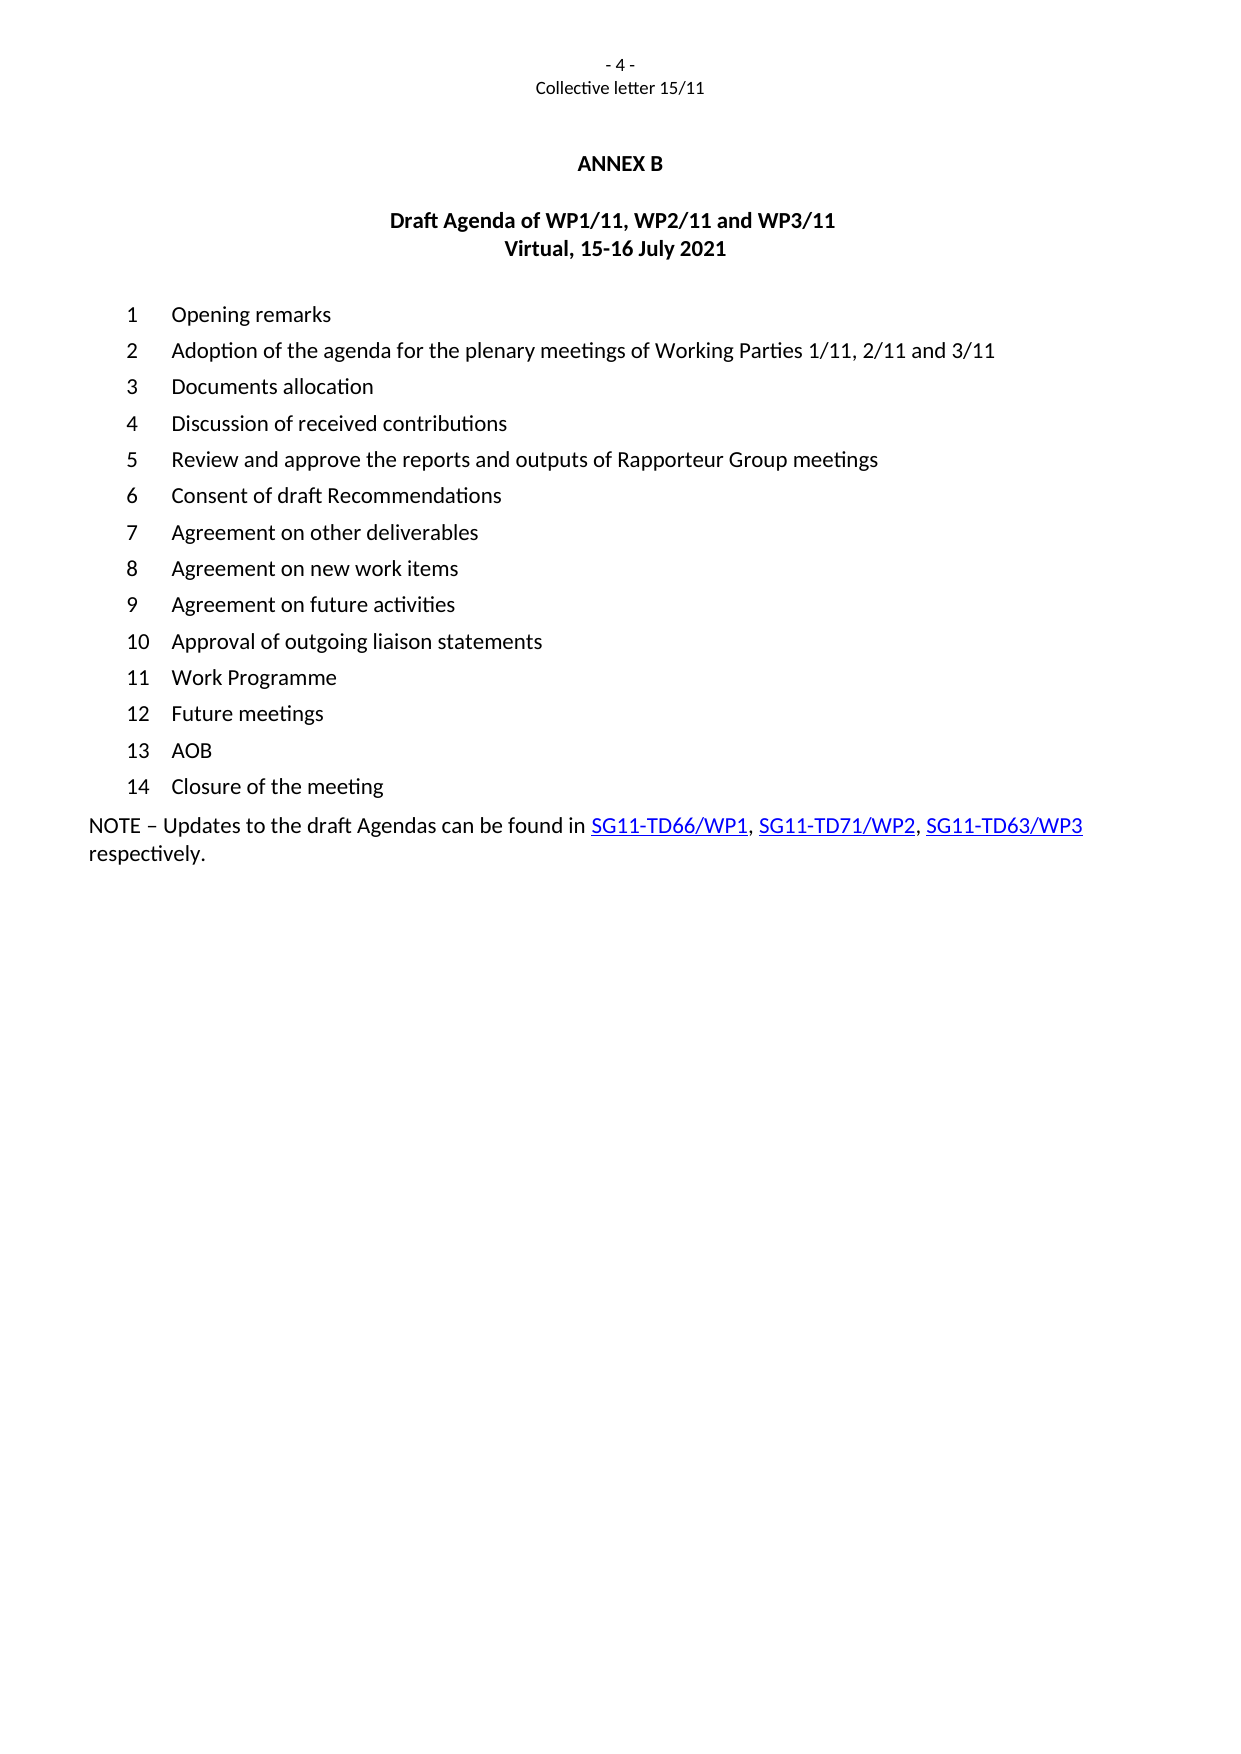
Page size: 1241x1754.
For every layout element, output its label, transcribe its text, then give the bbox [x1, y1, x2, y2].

list Future meetings [126, 699, 1152, 728]
list AOB [126, 736, 1152, 764]
text NOTE ‒ Updates to the draft Agendas can be found in SG11-TD66/WP1, SG11-TD71/WP2, SG11-TD63/WP3 respectively. [89, 811, 1152, 867]
list Consent of draft Recommendations [126, 481, 1152, 509]
list Approval of outgoing liaison statements [126, 627, 1152, 655]
title ANNEX B [89, 149, 1152, 177]
list Agreement on other deliverables [126, 518, 1152, 546]
list Agreement on future activities [126, 591, 1152, 618]
list Review and approve the reports and outputs of Rapporteur Group meetings [126, 445, 1152, 473]
list Work Programme [126, 663, 1152, 691]
list Agreement on new work items [126, 554, 1152, 582]
list Documents allocation [126, 372, 1152, 400]
list Closure of the meeting [126, 772, 1152, 800]
list Opening remarks [126, 300, 1152, 328]
list Discussion of received contributions [126, 409, 1152, 437]
text Draft Agenda of WP1/11, WP2/11 and WP3/11 Virtual, 15-16 July 2021 [89, 206, 1142, 262]
list Adoption of the agenda for the plenary meetings of Working Parties 1/11, 2/11 and 3/11 [126, 336, 1152, 364]
